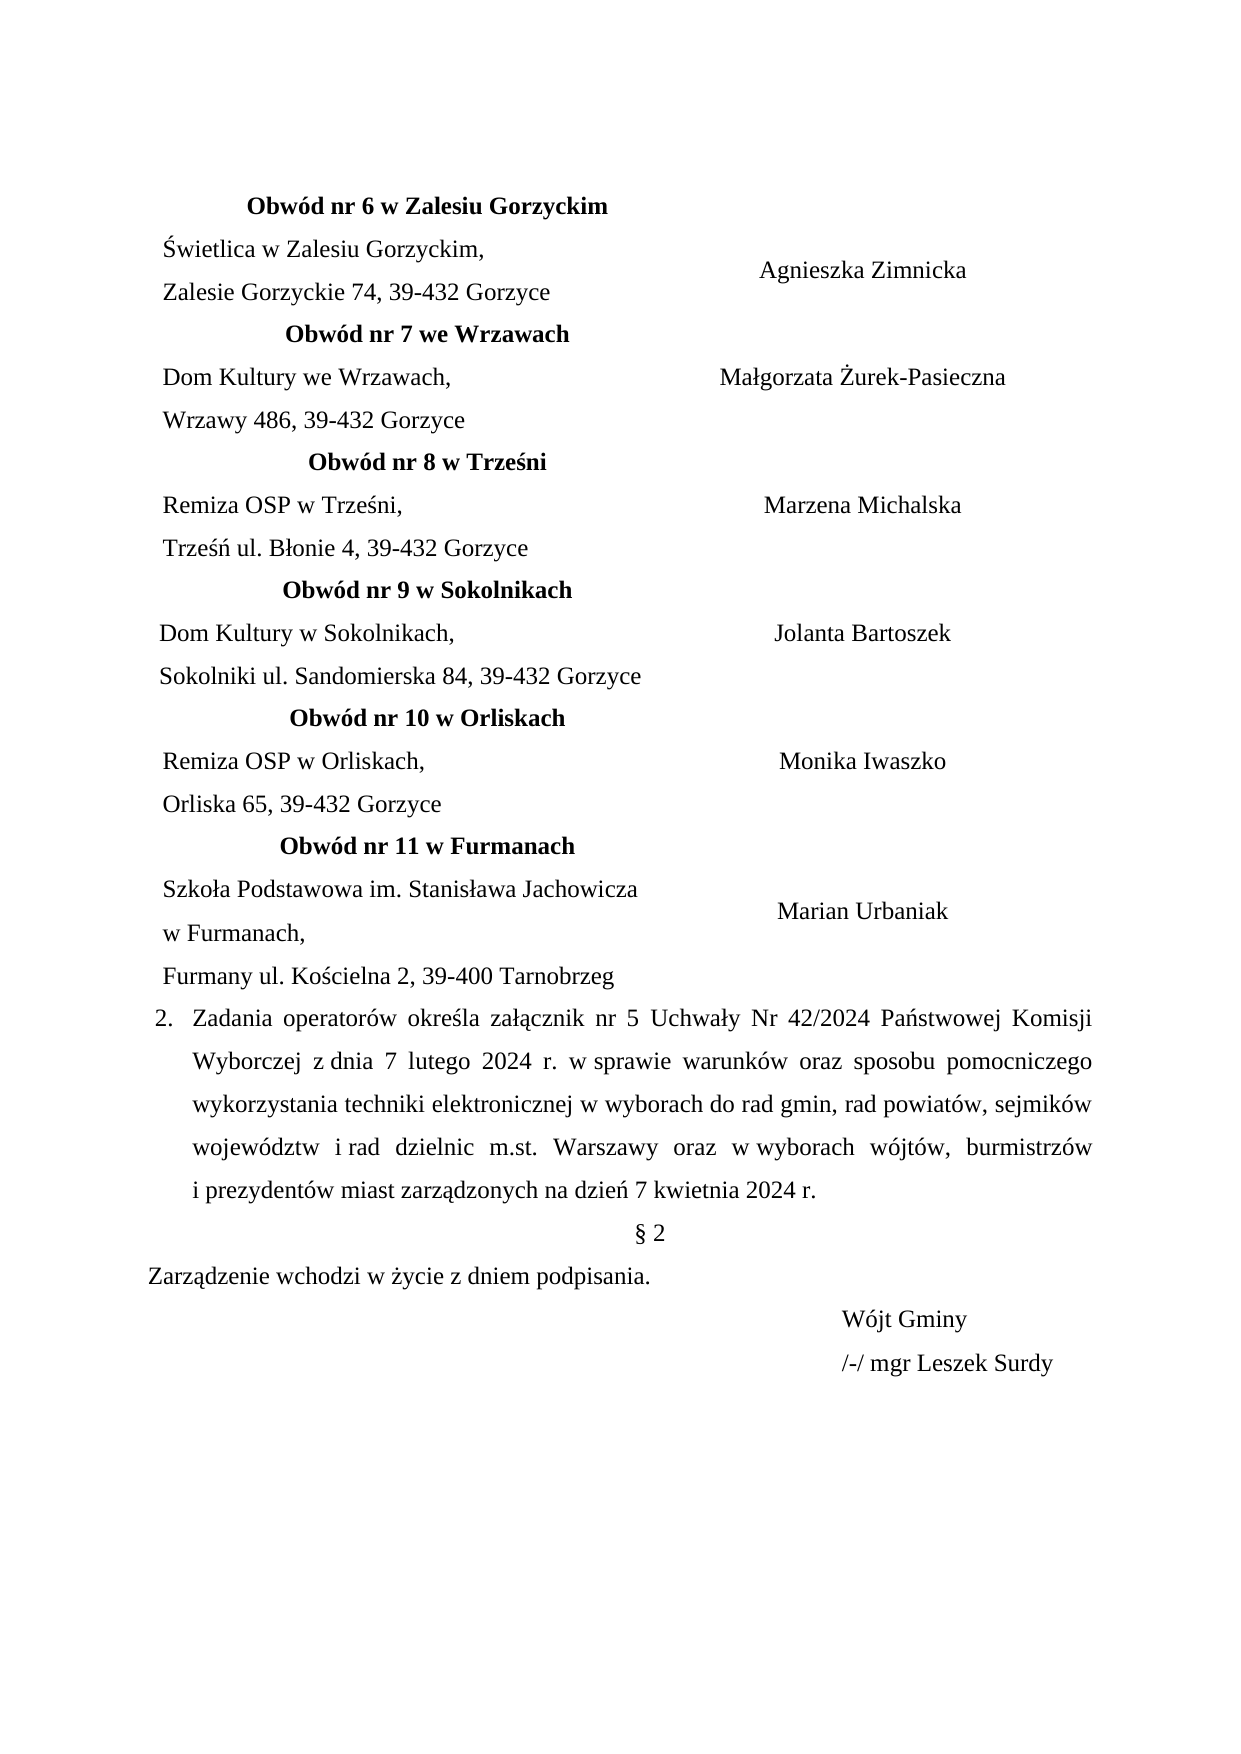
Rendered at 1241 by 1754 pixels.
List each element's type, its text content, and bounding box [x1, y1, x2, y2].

table_cell Małgorzata Żurek-Pasieczna [704, 319, 1018, 447]
table_cell Obwód nr 9 w Sokolnikach Dom Kultury w Sokolnikach, Sokolniki ul. Sandomierska 84, 39-432 Gorzyce [148, 575, 703, 703]
table_cell Marzena Michalska [704, 447, 1018, 575]
table_cell Monika Iwaszko [704, 703, 1018, 831]
text Zarządzenie wchodzi w życie z dniem podpisania. [148, 1261, 1093, 1290]
list Zadania operatorów określa załącznik nr 5 Uchwały Nr 42/2024 Państwowej Komisji Wyborczej z dnia 7 lutego 2024 r. w sprawie warunków oraz sposobu pomocniczego wykorzystania techniki elektronicznej w wyborach do rad gmin, rad powiatów, sejmików województw i rad dzielnic m.st. Warszawy oraz w wyborach wójtów, burmistrzów i prezydentów miast zarządzonych na dzień 7 kwietnia 2024 r. [154, 1003, 1093, 1204]
table_cell Marian Urbaniak [704, 831, 1018, 1003]
table_cell Obwód nr 7 we Wrzawach Dom Kultury we Wrzawach, Wrzawy 486, 39-432 Gorzyce [148, 319, 703, 447]
text § 2 [148, 1218, 1093, 1247]
table_cell Obwód nr 6 w Zalesiu Gorzyckim Świetlica w Zalesiu Gorzyckim, Zalesie Gorzyckie 74, 39-432 Gorzyce [148, 148, 703, 319]
table_cell Jolanta Bartoszek [704, 575, 1018, 703]
table_cell Obwód nr 8 w Trześni Remiza OSP w Trześni, Trześń ul. Błonie 4, 39-432 Gorzyce [148, 447, 703, 575]
table_cell Obwód nr 11 w Furmanach Szkoła Podstawowa im. Stanisława Jachowicza w Furmanach, Furmany ul. Kościelna 2, 39-400 Tarnobrzeg [148, 831, 703, 1003]
text /-/ mgr Leszek Surdy [842, 1348, 1093, 1376]
text Wójt Gminy [842, 1304, 1093, 1333]
table_cell Agnieszka Zimnicka [704, 148, 1018, 319]
table_cell Obwód nr 10 w Orliskach Remiza OSP w Orliskach, Orliska 65, 39-432 Gorzyce [148, 703, 703, 831]
